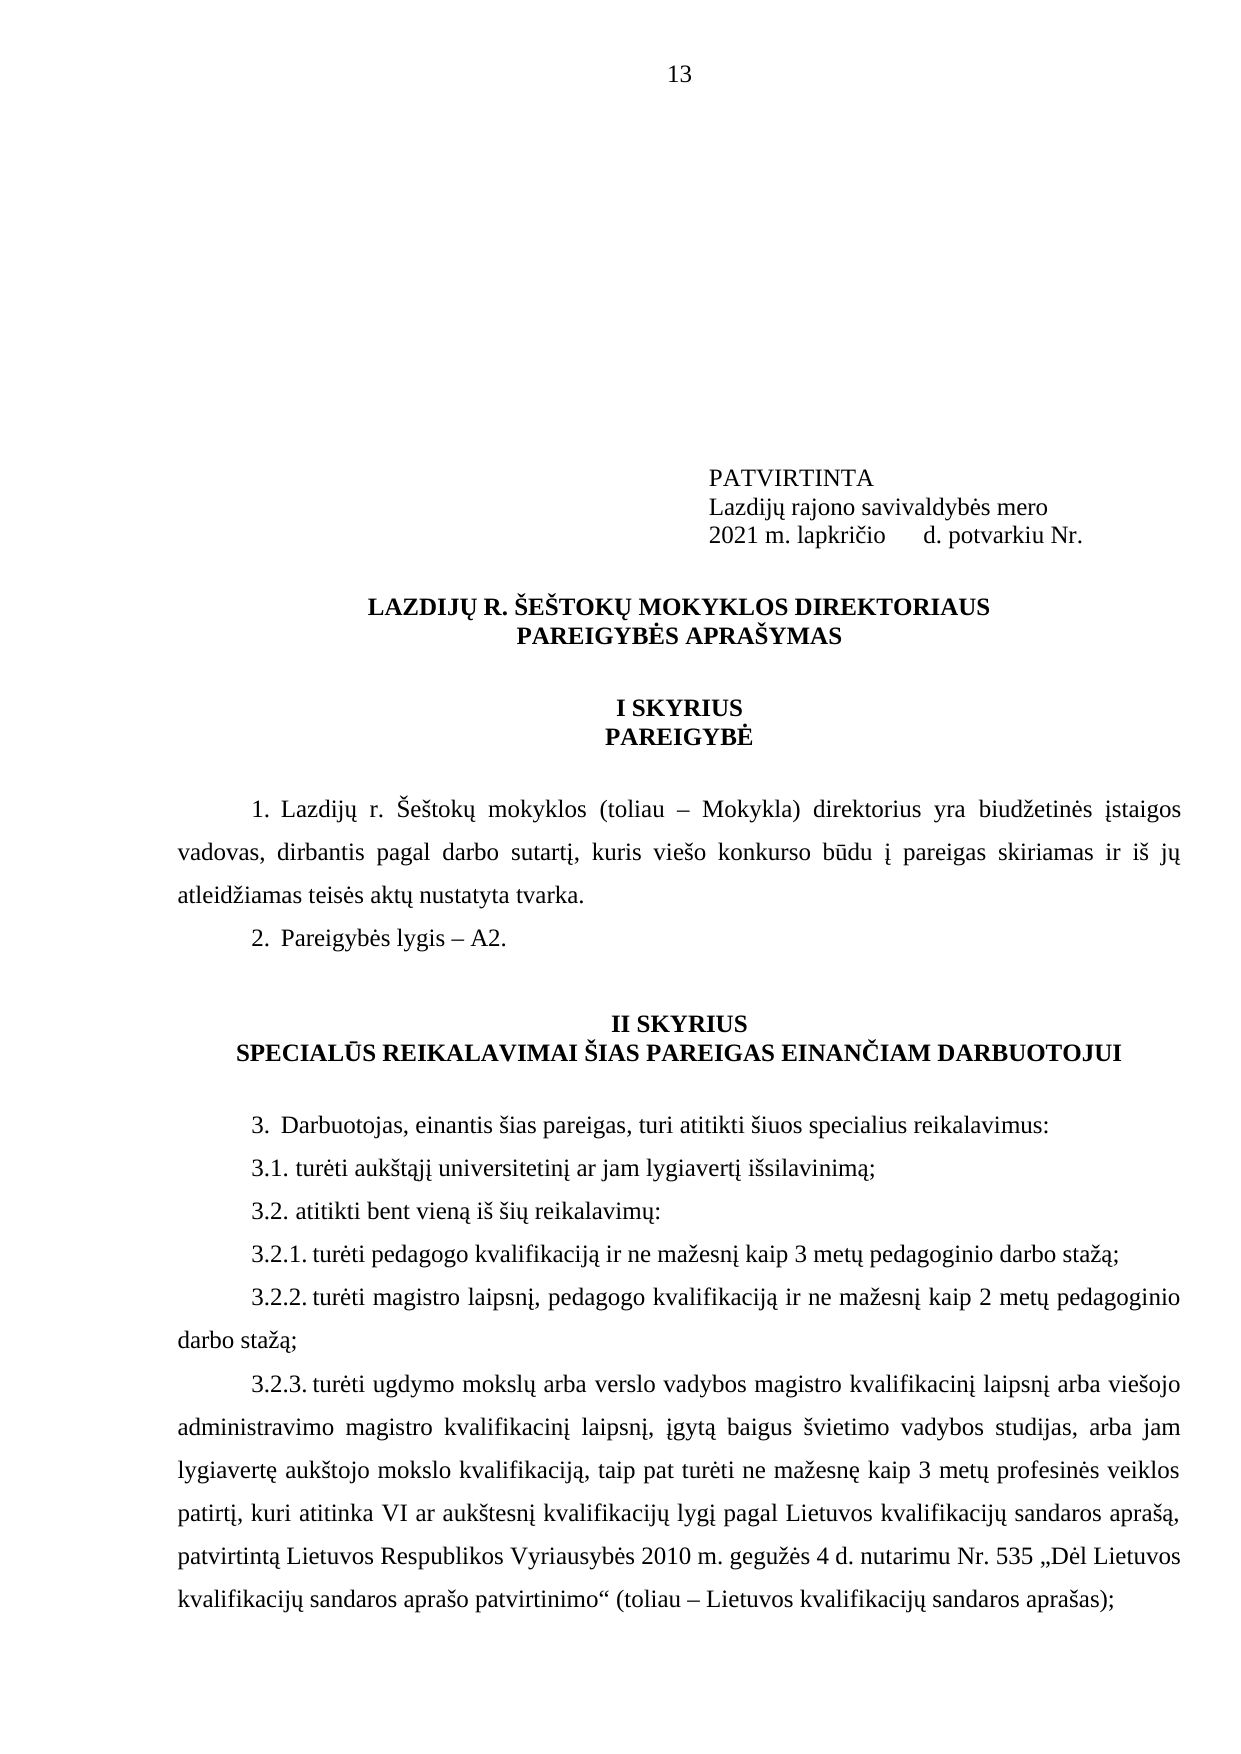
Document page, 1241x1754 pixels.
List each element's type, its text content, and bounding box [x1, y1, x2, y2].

text II SKYRIUS [177, 1009, 1181, 1038]
text SPECIALŪS REIKALAVIMAI ŠIAS PAREIGAS EINANČIAM DARBUOTOJUI [177, 1038, 1181, 1067]
text 2021 m. lapkričio d. potvarkiu Nr. [709, 521, 1181, 549]
list Darbuotojas, einantis šias pareigas, turi atitikti šiuos specialius reikalavimus: [177, 1110, 1181, 1139]
text I SKYRIUS [177, 693, 1181, 722]
list Lazdijų r. Šeštokų mokyklos (toliau – Mokykla) direktorius yra biudžetinės įstaigos vadovas, dirbantis pagal darbo sutartį, kuris viešo konkurso būdu į pareigas skiriamas ir iš jų atleidžiamas teisės aktų nustatyta tvarka. [177, 794, 1181, 909]
text LAZDIJŲ R. ŠEŠTOKŲ MOKYKLOS DIREKTORIAUS [177, 592, 1181, 621]
list atitikti bent vieną iš šių reikalavimų: [177, 1196, 1181, 1225]
text PATVIRTINTA [709, 463, 1181, 492]
text PAREIGYBĖ [177, 722, 1181, 751]
list Pareigybės lygis – A2. [177, 923, 1181, 952]
text PAREIGYBĖS APRAŠYMAS [177, 621, 1181, 650]
list turėti ugdymo mokslų arba verslo vadybos magistro kvalifikacinį laipsnį arba viešojo administravimo magistro kvalifikacinį laipsnį, įgytą baigus švietimo vadybos studijas, arba jam lygiavertę aukštojo mokslo kvalifikaciją, taip pat turėti ne mažesnę kaip 3 metų profesinės veiklos patirtį, kuri atitinka VI ar aukštesnį kvalifikacijų lygį pagal Lietuvos kvalifikacijų sandaros aprašą, patvirtintą Lietuvos Respublikos Vyriausybės . gegužės 4 d. nutarimu Nr. 535 „Dėl Lietuvos kvalifikacijų sandaros aprašo patvirtinimo“ (toliau – Lietuvos kvalifikacijų sandaros aprašas); [177, 1369, 1181, 1613]
list turėti pedagogo kvalifikaciją ir ne mažesnį kaip 3 metų pedagoginio darbo stažą; [177, 1239, 1181, 1268]
text Lazdijų rajono savivaldybės mero [709, 492, 1181, 521]
list turėti magistro laipsnį, pedagogo kvalifikaciją ir ne mažesnį kaip 2 metų pedagoginio darbo stažą; [177, 1282, 1181, 1354]
list turėti aukštąjį universitetinį ar jam lygiavertį išsilavinimą; [177, 1153, 1181, 1182]
